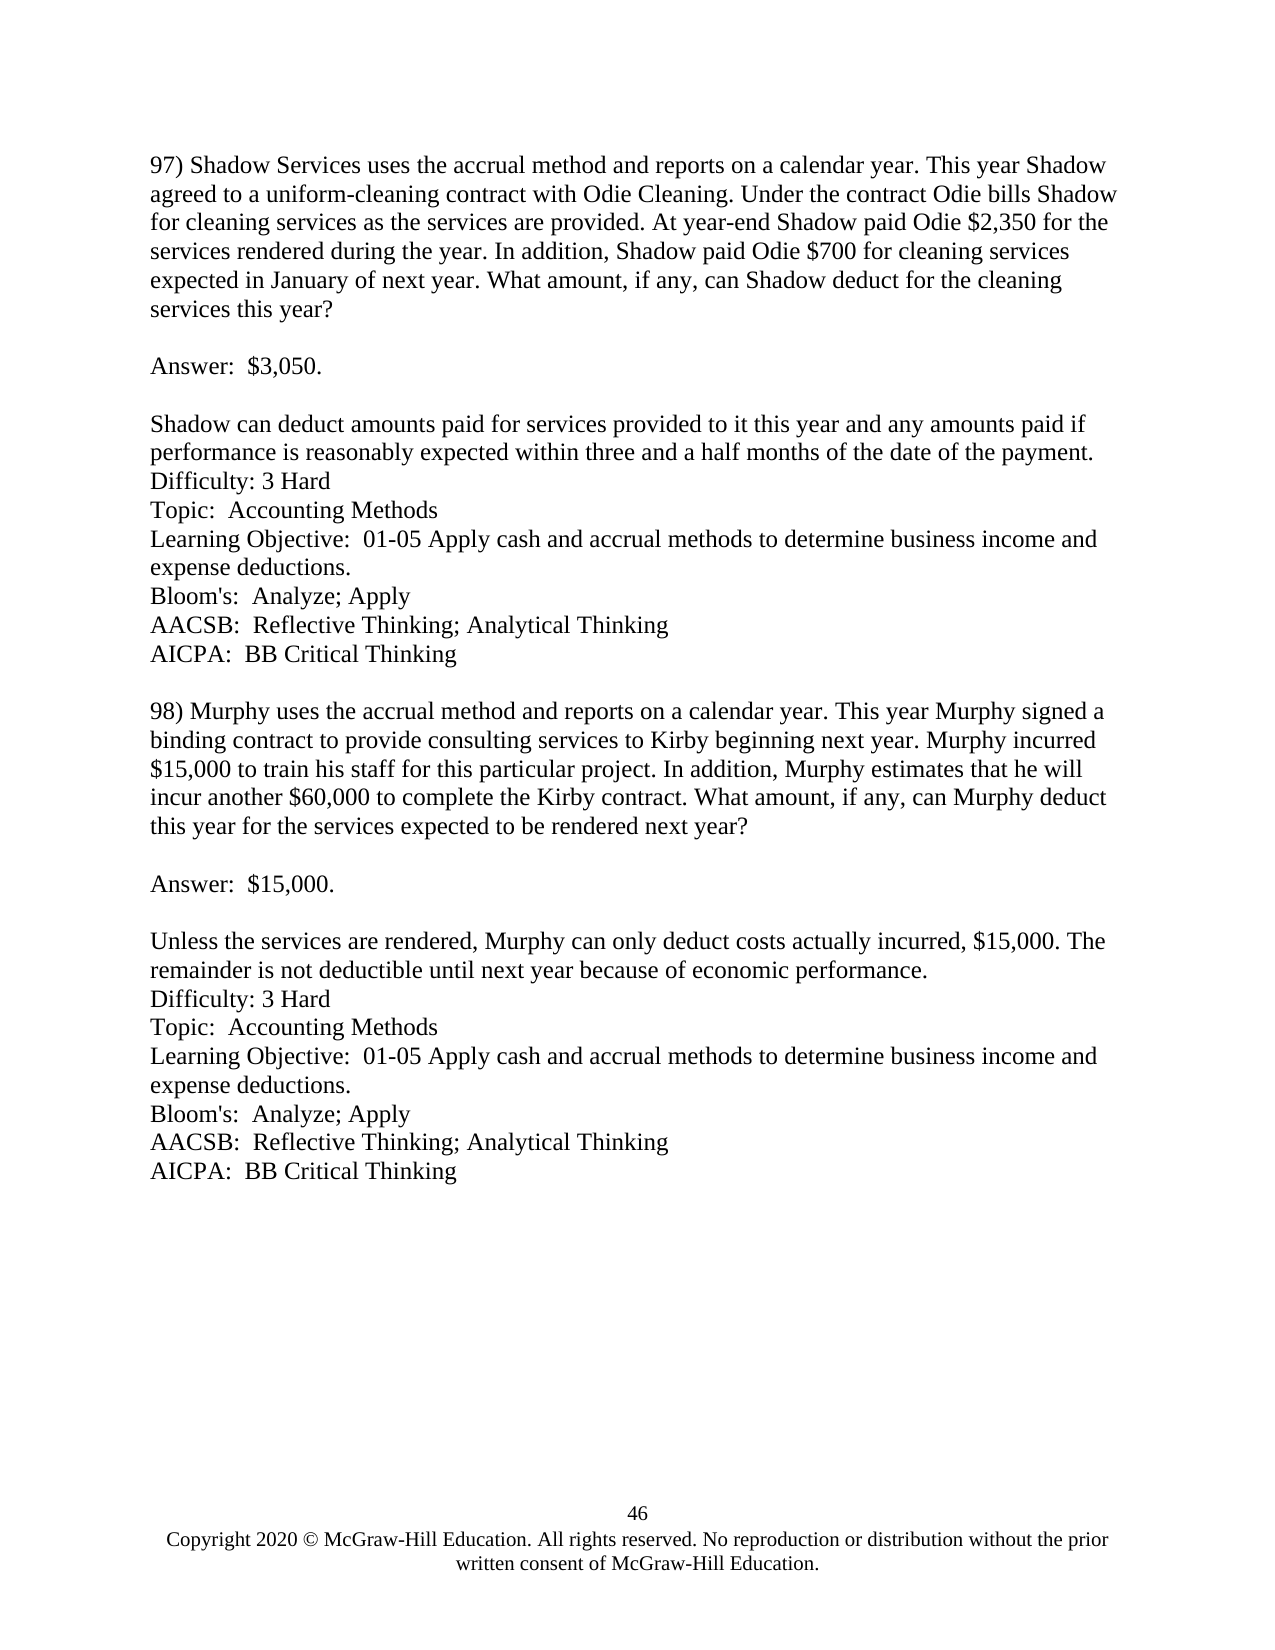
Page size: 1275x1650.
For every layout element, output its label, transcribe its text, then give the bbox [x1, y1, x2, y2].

text Bloom's: Analyze; Apply [150, 581, 1125, 610]
text Unless the services are rendered, Murphy can only deduct costs actually incurred, $15,000. The remainder is not deductible until next year because of economic performance. [150, 926, 1125, 984]
text Difficulty: 3 Hard [150, 984, 1125, 1012]
text Shadow can deduct amounts paid for services provided to it this year and any amounts paid if performance is reasonably expected within three and a half months of the date of the payment. [150, 409, 1125, 466]
text AICPA: BB Critical Thinking [150, 1156, 1125, 1185]
text Learning Objective: 01-05 Apply cash and accrual methods to determine business income and expense deductions. [150, 524, 1125, 581]
text AACSB: Reflective Thinking; Analytical Thinking [150, 610, 1125, 639]
text AACSB: Reflective Thinking; Analytical Thinking [150, 1127, 1125, 1156]
text Topic: Accounting Methods [150, 495, 1125, 524]
text Difficulty: 3 Hard [150, 466, 1125, 495]
text Answer: $15,000. [150, 869, 1125, 897]
text AICPA: BB Critical Thinking [150, 639, 1125, 667]
text 98) Murphy uses the accrual method and reports on a calendar year. This year Murphy signed a binding contract to provide consulting services to Kirby beginning next year. Murphy incurred $15,000 to train his staff for this particular project. In addition, Murphy estimates that he will incur another $60,000 to complete the Kirby contract. What amount, if any, can Murphy deduct this year for the services expected to be rendered next year? [150, 696, 1125, 840]
text Learning Objective: 01-05 Apply cash and accrual methods to determine business income and expense deductions. [150, 1041, 1125, 1099]
text Answer: $3,050. [150, 351, 1125, 380]
text Bloom's: Analyze; Apply [150, 1099, 1125, 1127]
text 97) Shadow Services uses the accrual method and reports on a calendar year. This year Shadow agreed to a uniform-cleaning contract with Odie Cleaning. Under the contract Odie bills Shadow for cleaning services as the services are provided. At year-end Shadow paid Odie $2,350 for the services rendered during the year. In addition, Shadow paid Odie $700 for cleaning services expected in January of next year. What amount, if any, can Shadow deduct for the cleaning services this year? [150, 150, 1125, 322]
text Topic: Accounting Methods [150, 1012, 1125, 1041]
